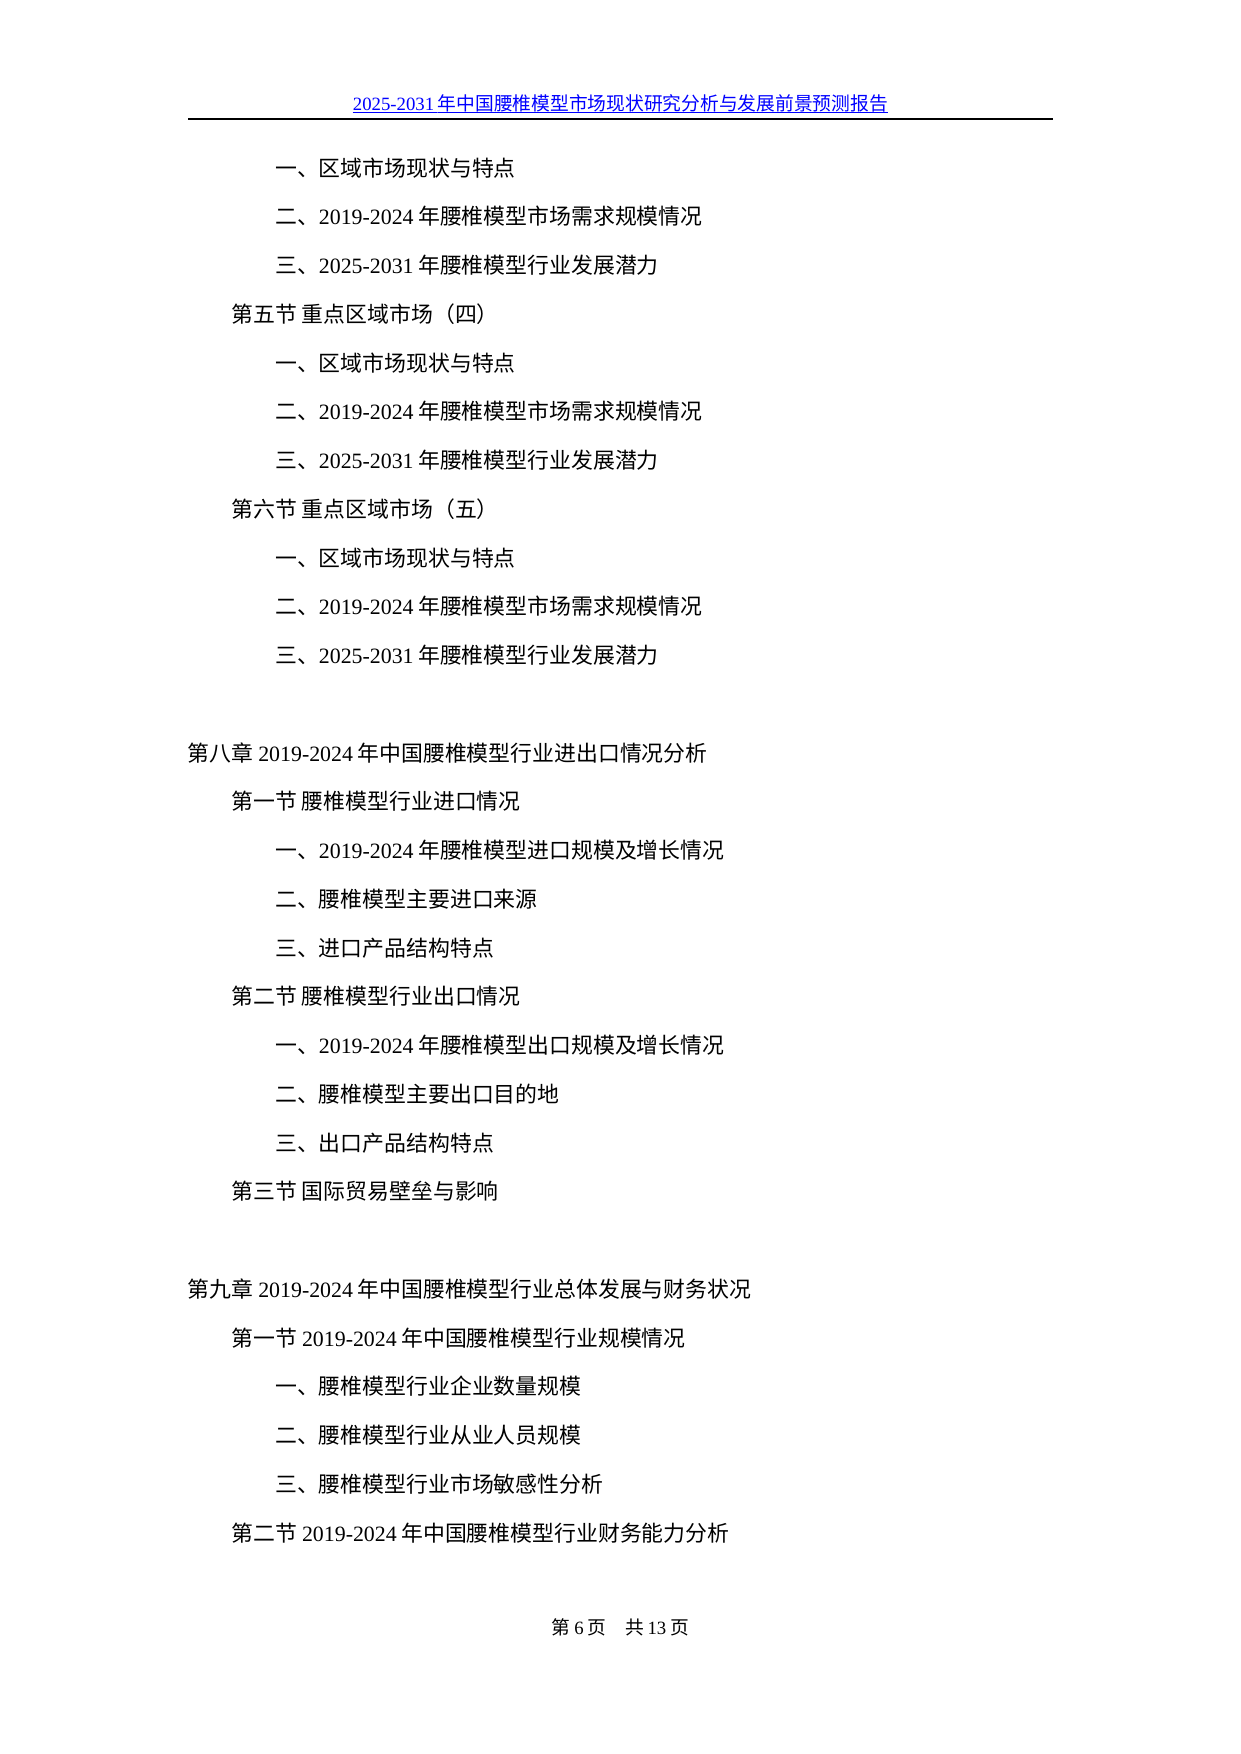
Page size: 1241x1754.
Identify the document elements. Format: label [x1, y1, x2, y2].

text [187, 150, 1053, 1548]
